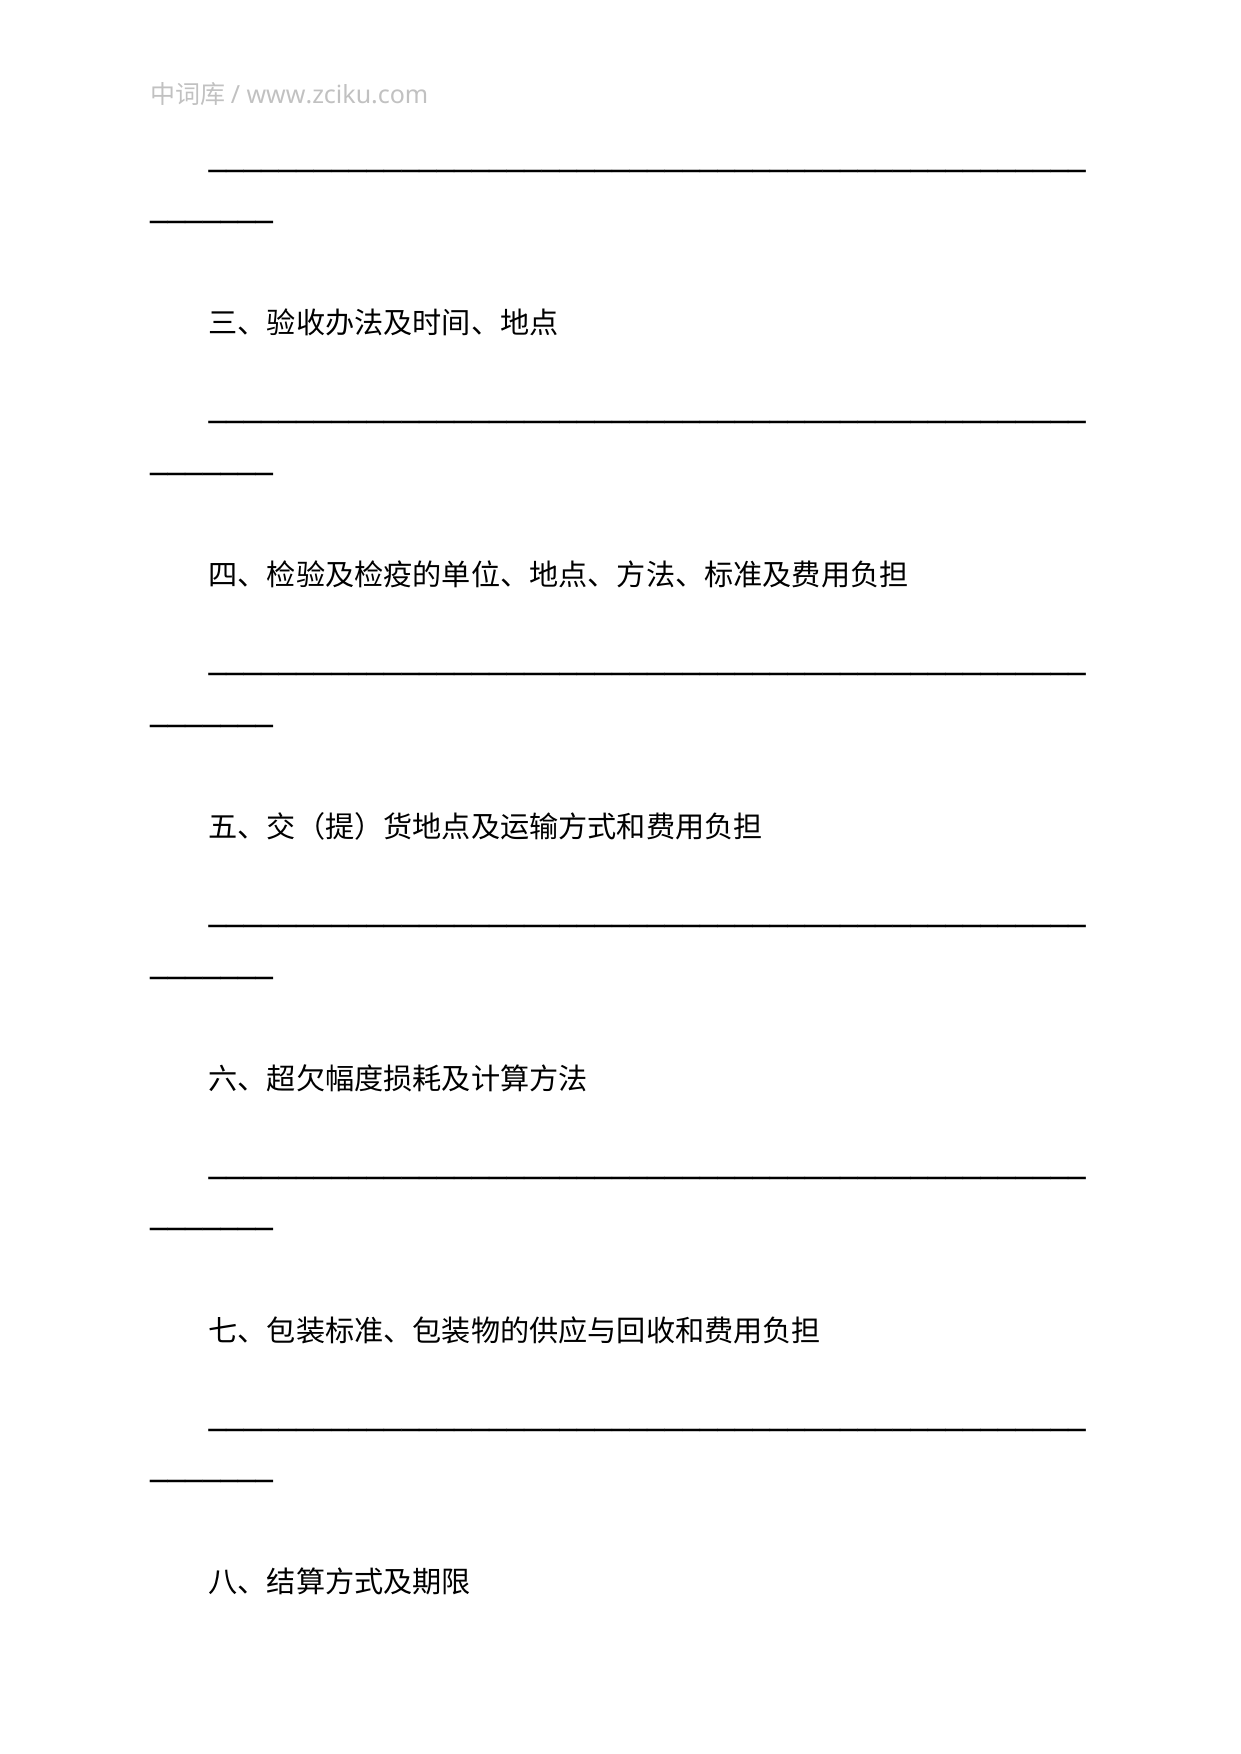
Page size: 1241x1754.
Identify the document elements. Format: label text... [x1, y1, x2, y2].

text 四、检验及检疫的单位、地点、方法、标准及费用负担 [150, 552, 1090, 594]
text 三、验收办法及时间、地点 [150, 300, 1090, 342]
text 六、超欠幅度损耗及计算方法 [150, 1055, 1090, 1098]
text 八、结算方式及期限 [150, 1559, 1090, 1601]
text ───────────────────────────────────────────────────────── [150, 653, 1090, 745]
text ───────────────────────────────────────────────────────── [150, 150, 1090, 241]
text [150, 1409, 1090, 1500]
text 五、交（提）货地点及运输方式和费用负担 [150, 803, 1090, 846]
text ───────────────────────────────────────────────────────── [150, 402, 1090, 493]
text 七、包装标准、包装物的供应与回收和费用负担 [150, 1307, 1090, 1349]
text ───────────────────────────────────────────────────────── [150, 905, 1090, 997]
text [150, 1157, 1090, 1248]
